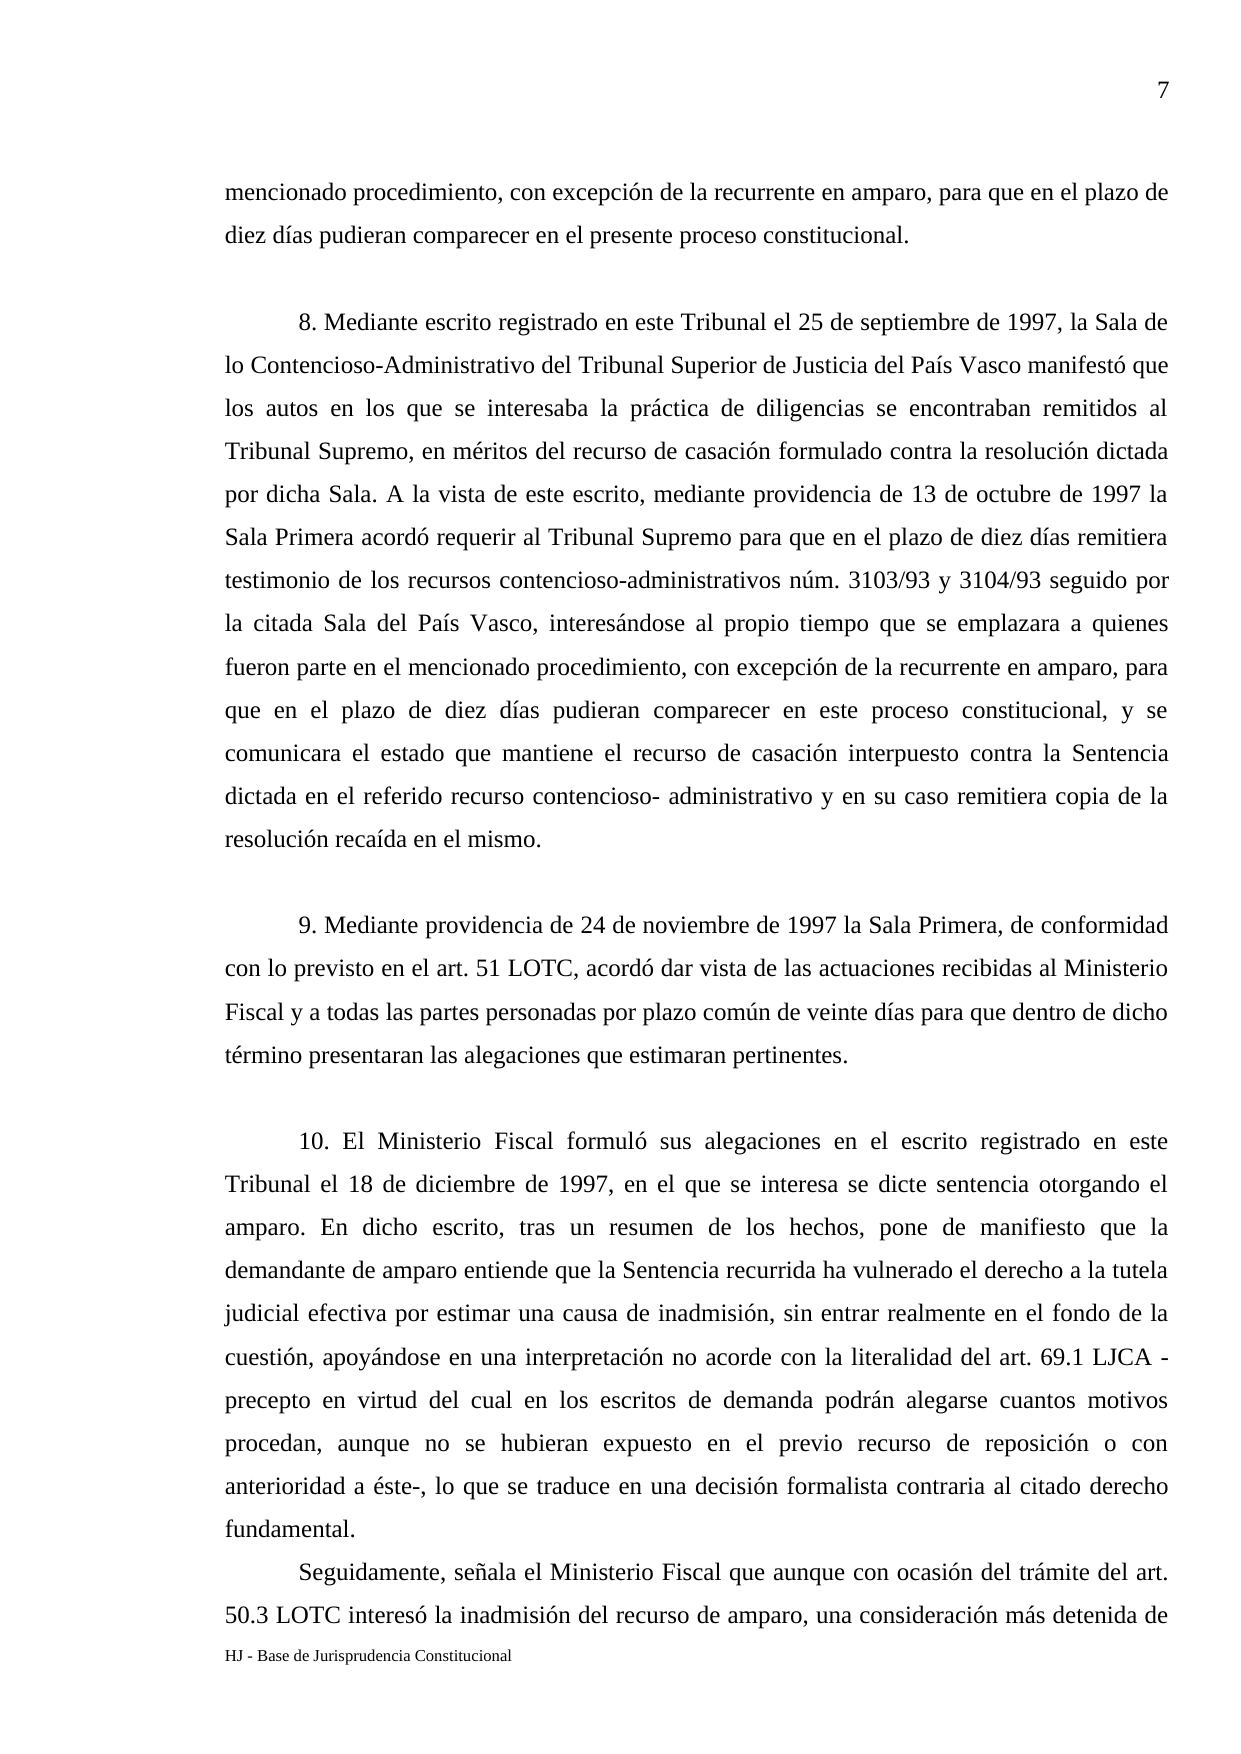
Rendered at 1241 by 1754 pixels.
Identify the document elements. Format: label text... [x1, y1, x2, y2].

text 9. Mediante providencia de 24 de noviembre de 1997 la Sala Primera, de conformidad con lo previsto en el art. 51 LOTC, acordó dar vista de las actuaciones recibidas al Ministerio Fiscal y a todas las partes personadas por plazo común de veinte días para que dentro de dicho término presentaran las alegaciones que estimaran pertinentes. [224, 910, 1169, 1068]
text 8. Mediante escrito registrado en este Tribunal el 25 de septiembre de 1997, la Sala de lo Contencioso-Administrativo del Tribunal Superior de Justicia del País Vasco manifestó que los autos en los que se interesaba la práctica de diligencias se encontraban remitidos al Tribunal Supremo, en méritos del recurso de casación formulado contra la resolución dictada por dicha Sala. A la vista de este escrito, mediante providencia de 13 de octubre de 1997 la Sala Primera acordó requerir al Tribunal Supremo para que en el plazo de diez días remitiera testimonio de los recursos contencioso-administrativos núm. 3103/93 y 3104/93 seguido por la citada Sala del País Vasco, interesándose al propio tiempo que se emplazara a quienes fueron parte en el mencionado procedimiento, con excepción de la recurrente en amparo, para que en el plazo de diez días pudieran comparecer en este proceso constitucional, y se comunicara el estado que mantiene el recurso de casación interpuesto contra la Sentencia dictada en el referido recurso contencioso- administrativo y en su caso remitiera copia de la resolución recaída en el mismo. [224, 307, 1169, 853]
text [224, 177, 1169, 249]
text 10. El Ministerio Fiscal formuló sus alegaciones en el escrito registrado en este Tribunal el 18 de diciembre de 1997, en el que se interesa se dicte sentencia otorgando el amparo. En dicho escrito, tras un resumen de los hechos, pone de manifiesto que la demandante de amparo entiende que la Sentencia recurrida ha vulnerado el derecho a la tutela judicial efectiva por estimar una causa de inadmisión, sin entrar realmente en el fondo de la cuestión, apoyándose en una interpretación no acorde con la literalidad del art. 69.1 LJCA -precepto en virtud del cual en los escritos de demanda podrán alegarse cuantos motivos procedan, aunque no se hubieran expuesto en el previo recurso de reposición o con anterioridad a éste-, lo que se traduce en una decisión formalista contraria al citado derecho fundamental. [224, 1126, 1169, 1543]
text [224, 1557, 1169, 1629]
